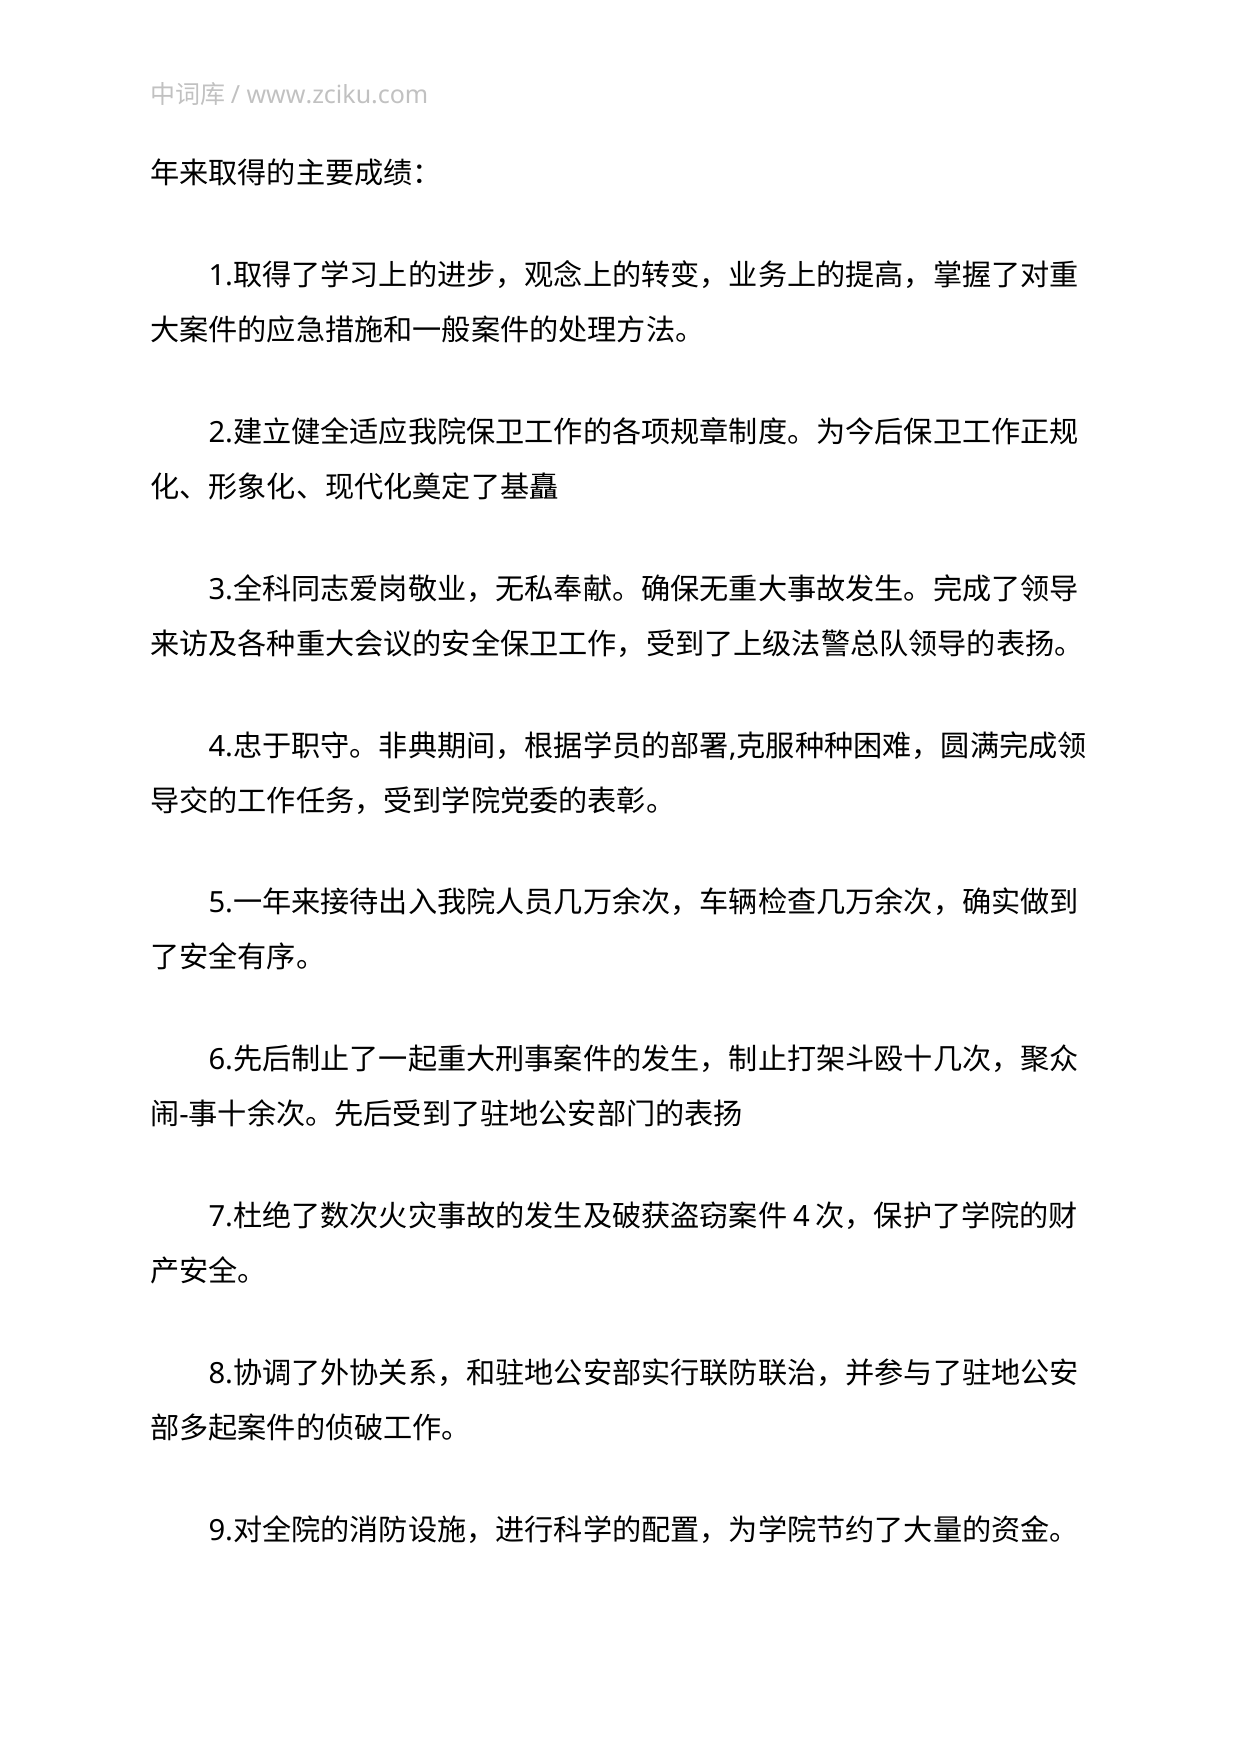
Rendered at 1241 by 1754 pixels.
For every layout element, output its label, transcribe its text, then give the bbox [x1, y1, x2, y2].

text 2.建立健全适应我院保卫工作的各项规章制度。为今后保卫工作正规化、形象化、现代化奠定了基矗 [150, 408, 1090, 506]
text 7.杜绝了数次火灾事故的发生及破获盗窃案件4次，保护了学院的财产安全。 [150, 1193, 1090, 1290]
text 3.全科同志爱岗敬业，无私奉献。确保无重大事故发生。完成了领导来访及各种重大会议的安全保卫工作，受到了上级法警总队领导的表扬。 [150, 565, 1090, 663]
text 4.忠于职守。非典期间，根据学员的部署,克服种种困难，圆满完成领导交的工作任务，受到学院党委的表彰。 [150, 722, 1090, 819]
text 8.协调了外协关系，和驻地公安部实行联防联治，并参与了驻地公安部多起案件的侦破工作。 [150, 1349, 1090, 1447]
text 1.取得了学习上的进步，观念上的转变，业务上的提高，掌握了对重大案件的应急措施和一般案件的处理方法。 [150, 252, 1090, 349]
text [150, 150, 1090, 192]
text 6.先后制止了一起重大刑事案件的发生，制止打架斗殴十几次，聚众闹-事十余次。先后受到了驻地公安部门的表扬 [150, 1036, 1090, 1133]
text 9.对全院的消防设施，进行科学的配置，为学院节约了大量的资金。 [150, 1506, 1090, 1548]
text 5.一年来接待出入我院人员几万余次，车辆检查几万余次，确实做到了安全有序。 [150, 879, 1090, 976]
